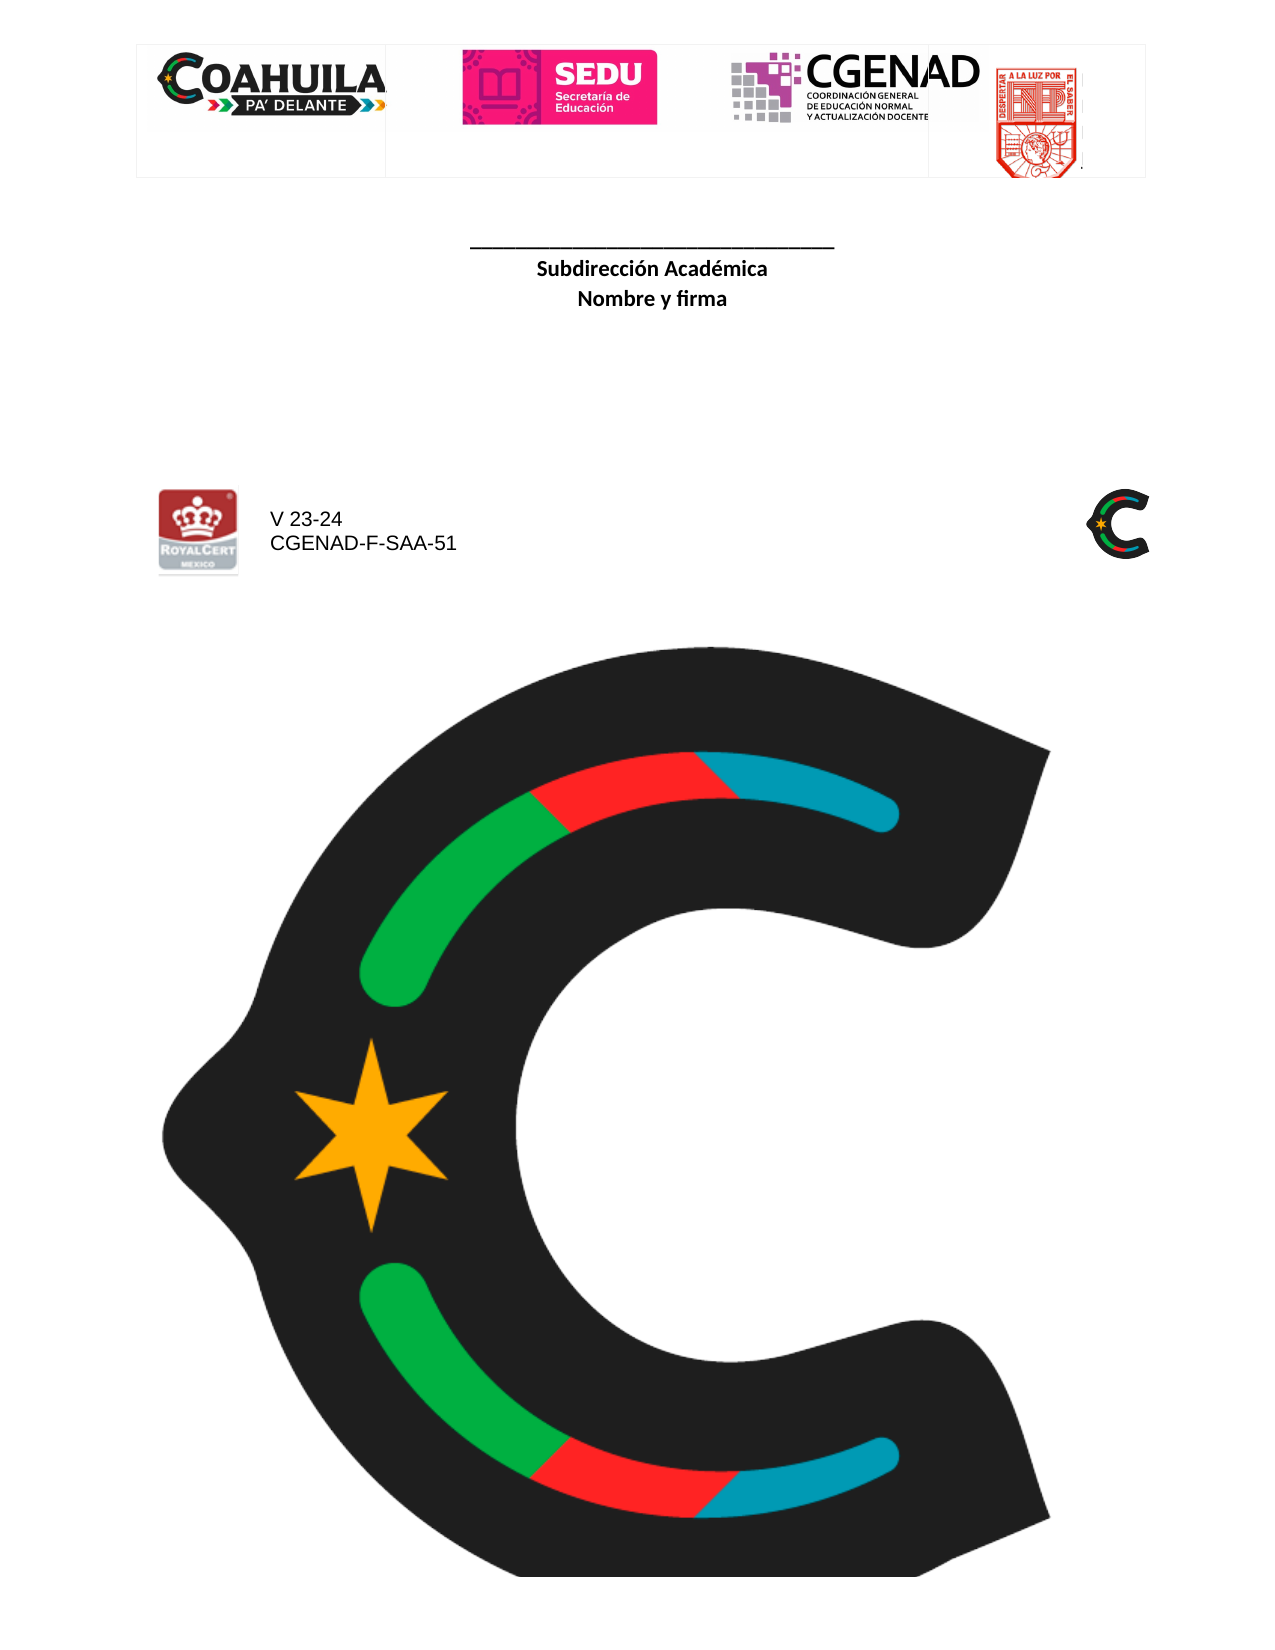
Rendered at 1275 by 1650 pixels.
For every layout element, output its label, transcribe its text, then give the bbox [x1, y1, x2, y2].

picture [929, 45, 989, 132]
picture [147, 483, 1157, 1577]
text Nombre y firma [148, 284, 1157, 312]
picture [991, 59, 1083, 178]
text Subdirección Académica [148, 254, 1157, 282]
picture [386, 45, 928, 132]
text ________________________________ [148, 224, 1157, 252]
picture [147, 45, 385, 132]
